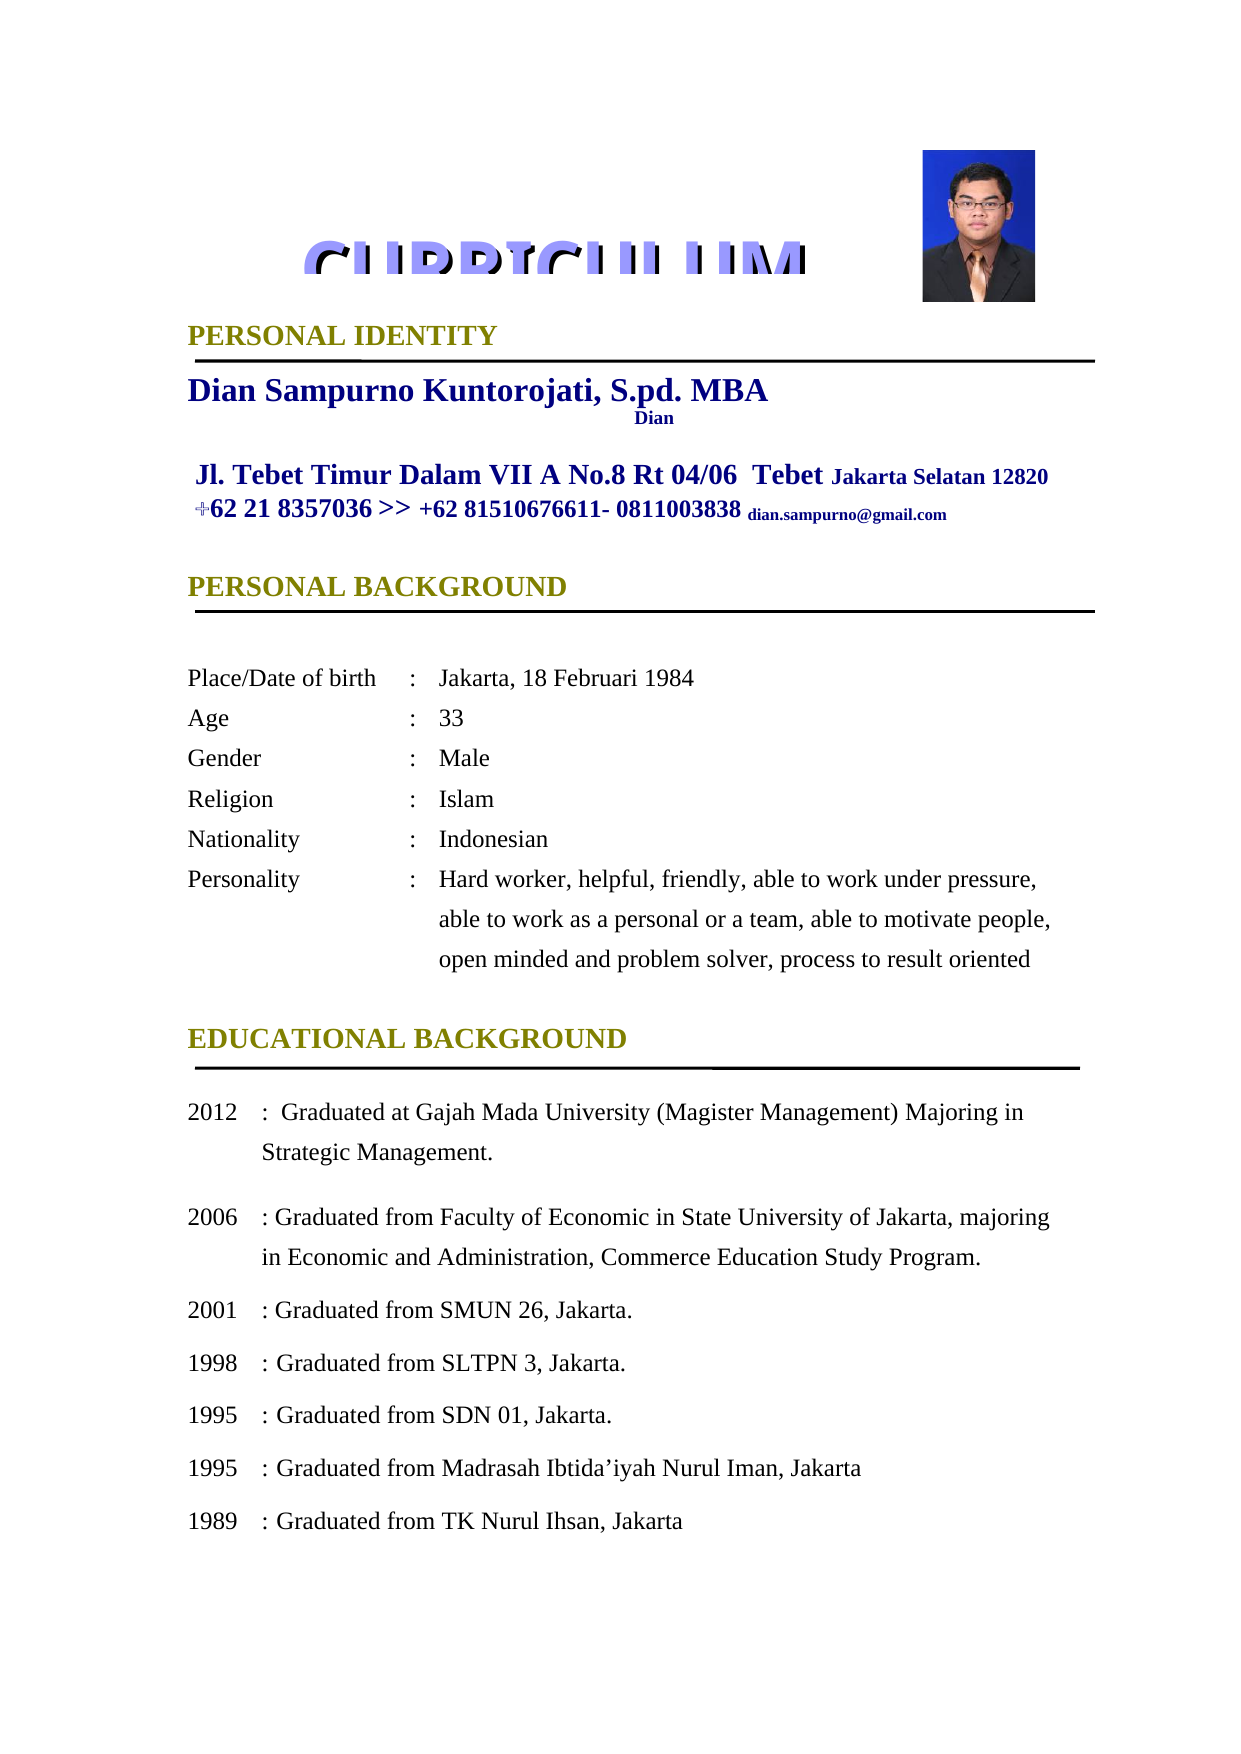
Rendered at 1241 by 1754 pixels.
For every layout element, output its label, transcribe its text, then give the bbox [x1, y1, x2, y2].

picture [922, 150, 1035, 302]
subtitle Dian [187, 406, 1053, 444]
text Gender : Male [187, 743, 1053, 772]
subtitle Personality : Hard worker, helpful, friendly, able to work under pressure, able to work as a personal or a team, able to motivate people, open minded and problem solver, process to result oriented [187, 864, 1053, 973]
subtitle Place/Date of birth : Jakarta, 18 Februari 1984 [187, 663, 1053, 692]
text 1995 : Graduated from Madrasah Ibtida’iyah Nurul Iman, Jakarta [187, 1453, 1053, 1482]
text 2012 : Graduated at Gajah Mada University (Magister Management) Majoring in Strategic Management. [187, 1097, 1053, 1166]
subtitle PERSONAL IDENTITY [187, 318, 1053, 352]
subtitle Jl. Tebet Timur Dalam VII A No.8 Rt 04/06 Tebet Jakarta Selatan 12820 [187, 457, 1053, 491]
subtitle personal background [187, 569, 1053, 603]
text 2006 : Graduated from Faculty of Economic in State University of Jakarta, majoring in Economic and Administration, Commerce Education Study Program. [187, 1202, 1053, 1271]
text educational background [187, 1021, 1053, 1055]
subtitle +62 21 8357036 >> +62 81510676611- 0811003838 dian.sampurno@gmail.com [187, 491, 1053, 524]
text 2001 : Graduated from SMUN 26, Jakarta. [187, 1295, 1053, 1324]
text 1989 : Graduated from TK Nurul Ihsan, Jakarta [187, 1506, 1053, 1534]
text Religion : Islam [187, 784, 1053, 812]
subtitle Dian Sampurno Kuntorojati, S.pd. MBA [187, 381, 1053, 406]
subtitle Nationality : Indonesian [187, 824, 1053, 853]
text 1995 : Graduated from SDN 01, Jakarta. [187, 1400, 1053, 1429]
text 1998 : Graduated from SLTPN 3, Jakarta. [187, 1348, 1053, 1376]
subtitle Age : 33 [187, 703, 1053, 732]
